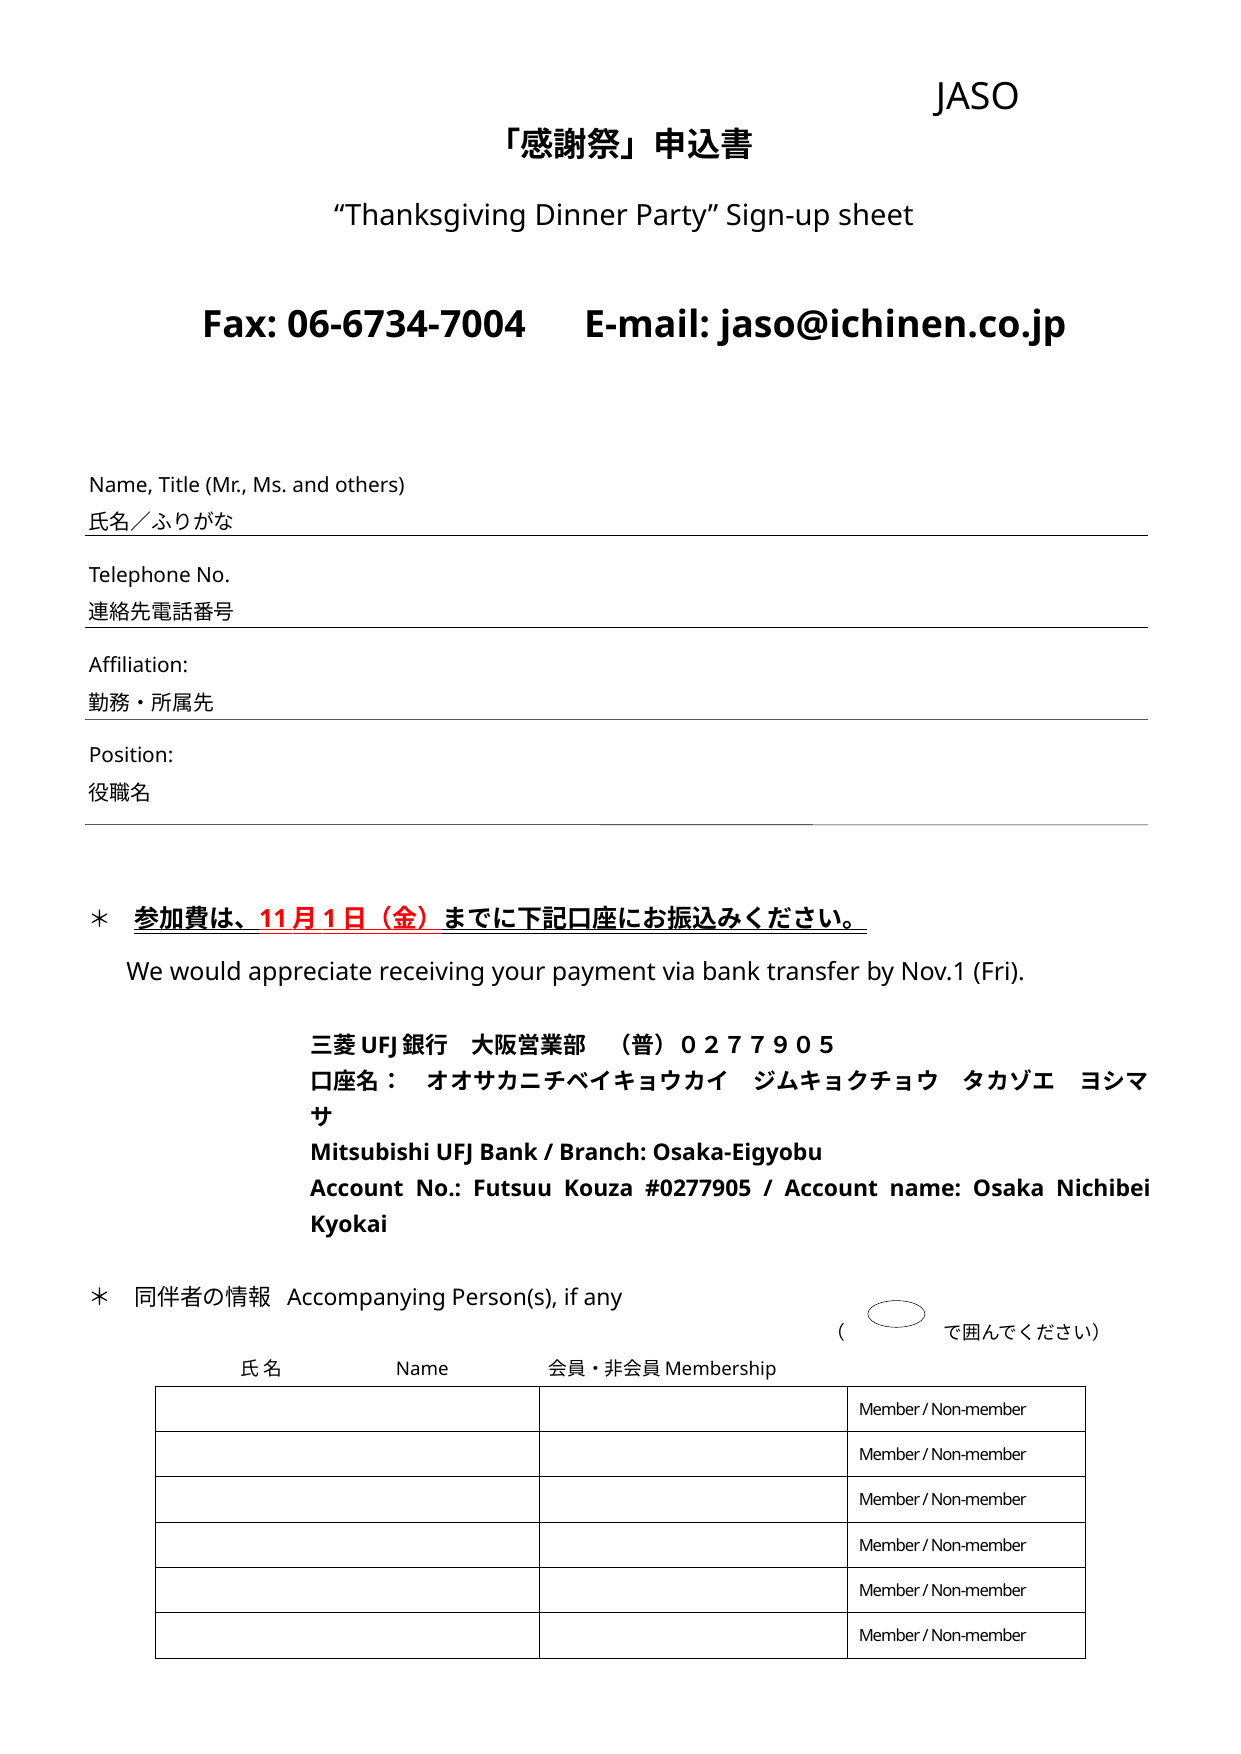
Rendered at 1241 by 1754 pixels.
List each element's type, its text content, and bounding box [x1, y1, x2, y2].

text 「感謝祭」申込書 [89, 106, 1152, 178]
text 口座名： オオサカニチベイキョウカイ ジムキョクチョウ タカゾエ ヨシマサ [310, 1061, 1152, 1133]
text （ で囲んでください） [89, 1313, 1152, 1349]
table_cell [156, 1613, 539, 1657]
text Affiliation: [89, 647, 1152, 683]
text 氏 名 Name 会員・非会員Membership [89, 1349, 1152, 1386]
table_cell [540, 1477, 847, 1522]
text Name, Title (Mr., Ms. and others) [89, 467, 1152, 503]
table_cell [156, 1432, 539, 1476]
table_cell Member / Non-member [848, 1613, 1085, 1657]
table_cell Member / Non-member [848, 1568, 1085, 1612]
text 氏名／ふりがな [89, 503, 1152, 539]
table_cell [156, 1523, 539, 1567]
table_header Member / Non-member [848, 1387, 1085, 1431]
table_cell [156, 1477, 539, 1522]
table_cell [540, 1613, 847, 1657]
table_cell [540, 1568, 847, 1612]
text 役職名 [89, 773, 1152, 809]
table_cell Member / Non-member [848, 1432, 1085, 1476]
text “Thanksgiving Dinner Party” Sign-up sheet [89, 178, 1152, 250]
table_cell [540, 1523, 847, 1567]
text Telephone No. [89, 557, 1152, 593]
table_header [156, 1387, 539, 1431]
table_cell [156, 1568, 539, 1612]
text ＊ 同伴者の情報 Accompanying Person(s), if any [89, 1277, 1152, 1313]
text ＊ 参加費は、11月1日（金）までに下記口座にお振込みください。 [89, 881, 1152, 953]
table_header [540, 1387, 847, 1431]
table_cell [540, 1432, 847, 1476]
text 三菱UFJ銀行 大阪営業部 （普）０２７７９０５ [310, 1025, 1152, 1061]
text Position: [89, 737, 1152, 773]
table_cell Member / Non-member [848, 1477, 1085, 1522]
text Mitsubishi UFJ Bank / Branch: Osaka-Eigyobu [310, 1133, 1152, 1169]
text 連絡先電話番号 [89, 593, 1152, 629]
text Account No.: Futsuu Kouza #0277905 / Account name: Osaka Nichibei Kyokai [310, 1169, 1152, 1241]
table_cell Member / Non-member [848, 1523, 1085, 1567]
text 勤務・所属先 [89, 683, 1152, 719]
text We would appreciate receiving your payment via bank transfer by Nov.1 (Fri). [89, 953, 1152, 989]
text Fax: 06-6734-7004 E-mail: jaso@ichinen.co.jp [89, 286, 1152, 358]
